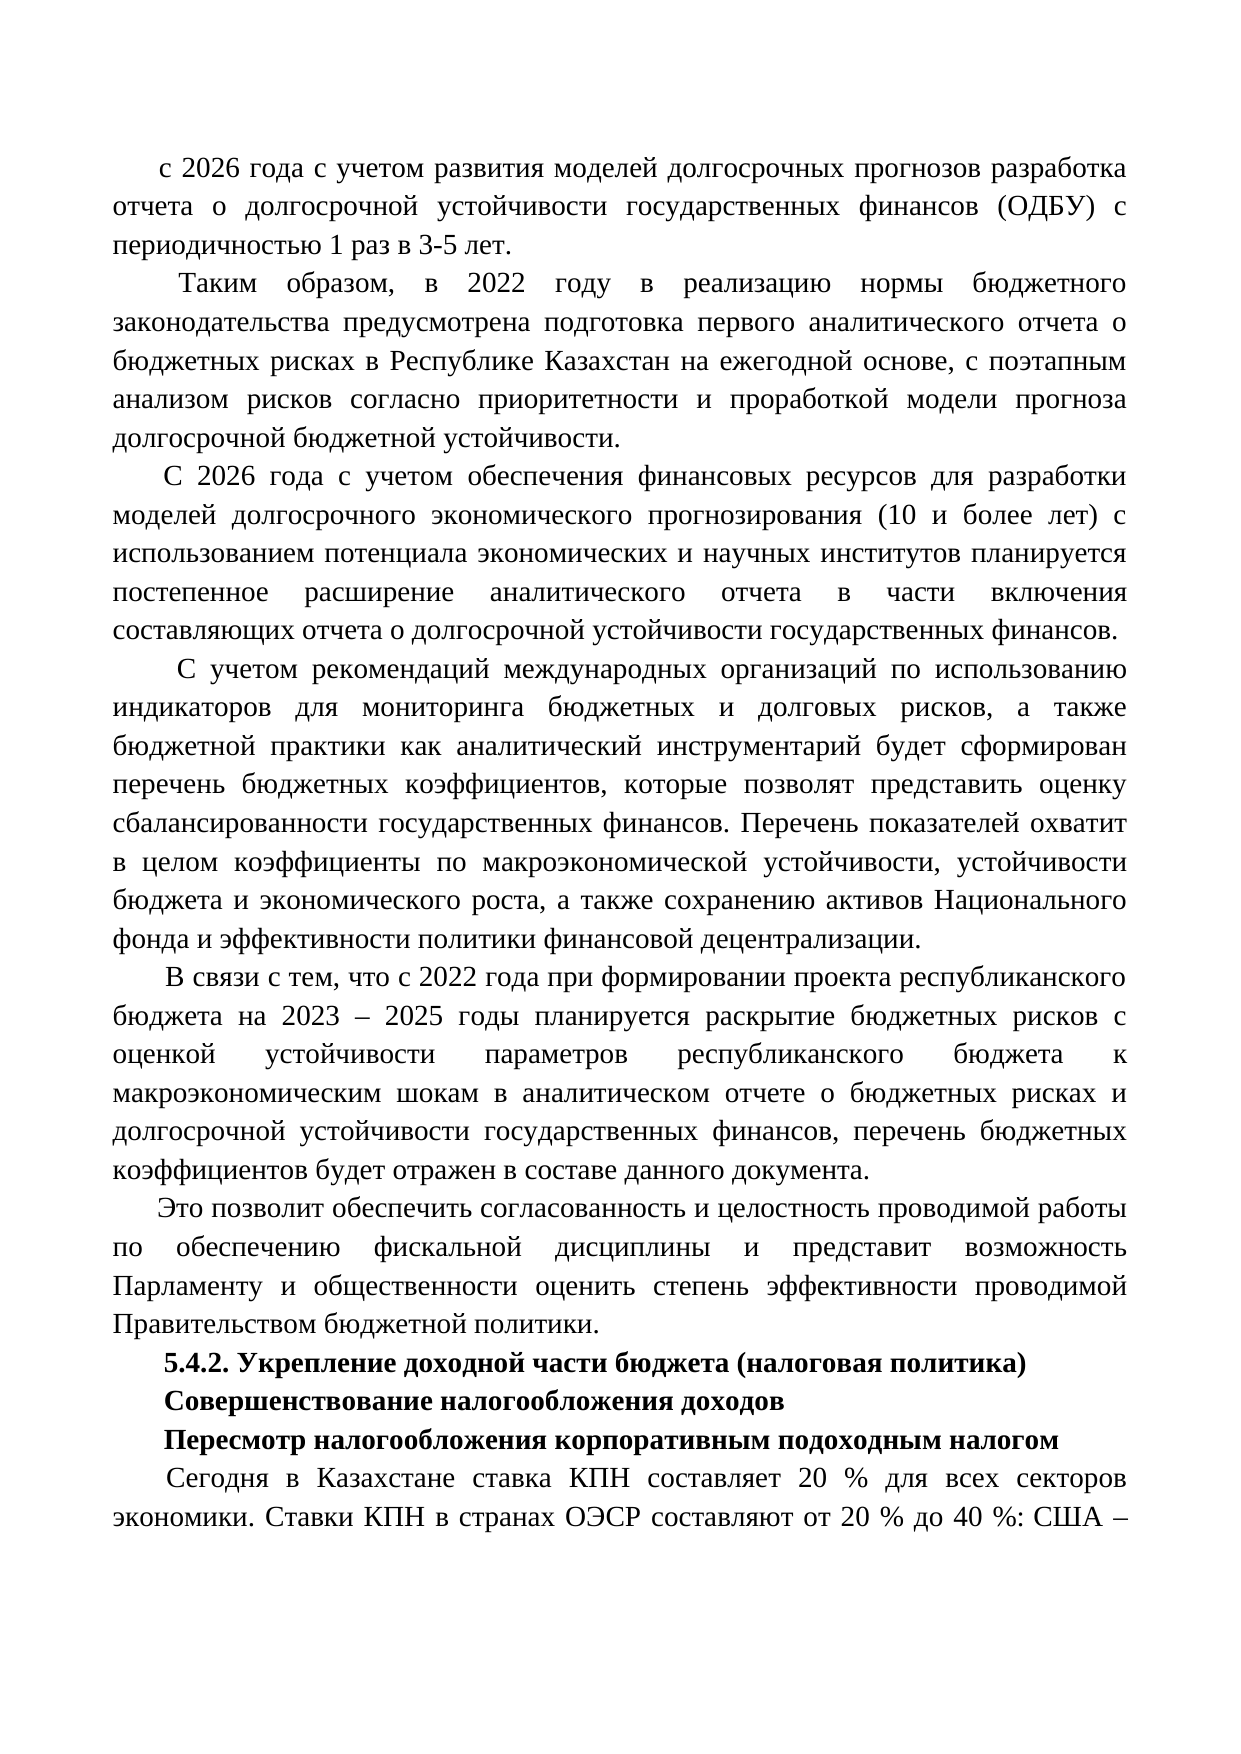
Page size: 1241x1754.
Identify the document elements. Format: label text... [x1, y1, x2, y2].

text С 2026 года с учетом обеспечения финансовых ресурсов для разработки моделей долгосрочного экономического прогнозирования (10 и более лет) с использованием потенциала экономических и научных институтов планируется постепенное расширение аналитического отчета в части включения составляющих отчета о долгосрочной устойчивости государственных финансов. [112, 458, 1128, 646]
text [112, 1460, 1128, 1532]
text 5.4.2. Укрепление доходной части бюджета (налоговая политика) [112, 1345, 1128, 1378]
text В связи с тем, что с 2022 года при формировании проекта республиканского бюджета на 2023 – 2025 годы планируется раскрытие бюджетных рисков с оценкой устойчивости параметров республиканского бюджета к макроэкономическим шокам в аналитическом отчете о бюджетных рисках и долгосрочной устойчивости государственных финансов, перечень бюджетных коэффициентов будет отражен в составе данного документа. [112, 959, 1128, 1186]
text с 2026 года с учетом развития моделей долгосрочных прогнозов разработка отчета о долгосрочной устойчивости государственных финансов (ОДБУ) с периодичностью 1 раз в 3-5 лет. [112, 150, 1128, 261]
text Таким образом, в 2022 году в реализацию нормы бюджетного законодательства предусмотрена подготовка первого аналитического отчета о бюджетных рисках в Республике Казахстан на ежегодной основе, с поэтапным анализом рисков согласно приоритетности и проработкой модели прогноза долгосрочной бюджетной устойчивости. [112, 266, 1128, 453]
text С учетом рекомендаций международных организаций по использованию индикаторов для мониторинга бюджетных и долговых рисков, а также бюджетной практики как аналитический инструментарий будет сформирован перечень бюджетных коэффициентов, которые позволят представить оценку сбалансированности государственных финансов. Перечень показателей охватит в целом коэффициенты по макроэкономической устойчивости, устойчивости бюджета и экономического роста, а также сохранению активов Национального фонда и эффективности политики финансовой децентрализации. [112, 651, 1128, 954]
text Это позволит обеспечить согласованность и целостность проводимой работы по обеспечению фискальной дисциплины и представит возможность Парламенту и общественности оценить степень эффективности проводимой Правительством бюджетной политики. [112, 1191, 1128, 1340]
text Пересмотр налогообложения корпоративным подоходным налогом [112, 1422, 1128, 1455]
text Совершенствование налогообложения доходов [112, 1383, 1128, 1417]
